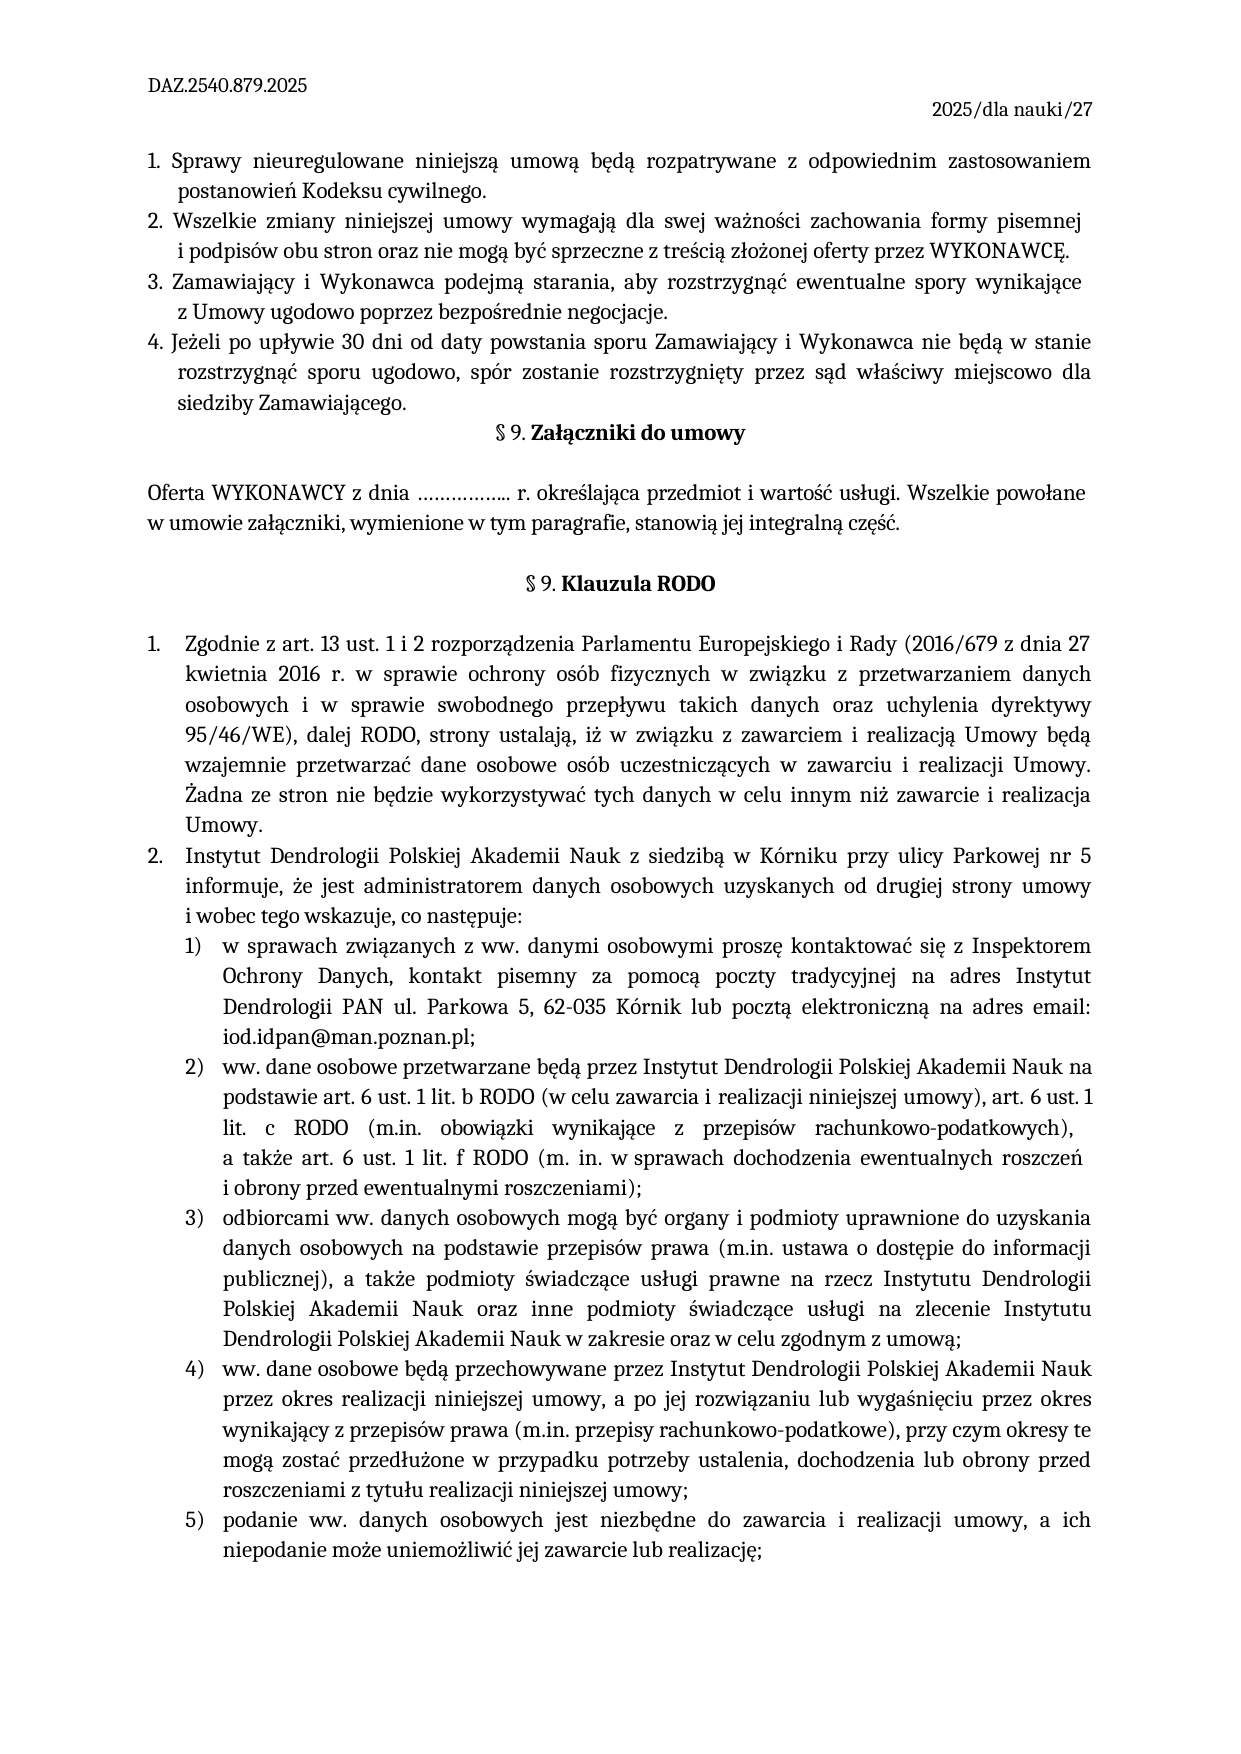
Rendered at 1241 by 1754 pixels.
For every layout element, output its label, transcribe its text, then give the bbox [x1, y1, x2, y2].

text § 9. Załączniki do umowy [148, 419, 1093, 446]
list w sprawach związanych z ww. danymi osobowymi proszę kontaktować się z Inspektorem Ochrony Danych, kontakt pisemny za pomocą poczty tradycyjnej na adres Instytut Dendrologii PAN ul. Parkowa 5, 62-035 Kórnik lub pocztą elektroniczną na adres email: iod.idpan@man.poznan.pl; [185, 933, 1093, 1050]
text § 9. Klauzula RODO [148, 571, 1093, 597]
list ww. dane osobowe będą przechowywane przez Instytut Dendrologii Polskiej Akademii Nauk przez okres realizacji niniejszej umowy, a po jej rozwiązaniu lub wygaśnięciu przez okres wynikający z przepisów prawa (m.in. przepisy rachunkowo-podatkowe), przy czym okresy te mogą zostać przedłużone w przypadku potrzeby ustalenia, dochodzenia lub obrony przed roszczeniami z tytułu realizacji niniejszej umowy; [185, 1356, 1093, 1503]
text 4. Jeżeli po upływie 30 dni od daty powstania sporu Zamawiający i Wykonawca nie będą w stanie rozstrzygnąć sporu ugodowo, spór zostanie rozstrzygnięty przez sąd właściwy miejscowo dla siedziby Zamawiającego. [148, 329, 1093, 416]
text 3. Zamawiający i Wykonawca podejmą starania, aby rozstrzygnąć ewentualne spory wynikające z Umowy ugodowo poprzez bezpośrednie negocjacje. [148, 268, 1093, 325]
list podanie ww. danych osobowych jest niezbędne do zawarcia i realizacji umowy, a ich niepodanie może uniemożliwić jej zawarcie lub realizację; [185, 1507, 1093, 1563]
list ww. dane osobowe przetwarzane będą przez Instytut Dendrologii Polskiej Akademii Nauk na podstawie art. 6 ust. 1 lit. b RODO (w celu zawarcia i realizacji niniejszej umowy), art. 6 ust. 1 lit. c RODO (m.in. obowiązki wynikające z przepisów rachunkowo-podatkowych), a także art. 6 ust. 1 lit. f RODO (m. in. w sprawach dochodzenia ewentualnych roszczeń i obrony przed ewentualnymi roszczeniami); [185, 1054, 1093, 1201]
list Zgodnie z art. 13 ust. 1 i 2 rozporządzenia Parlamentu Europejskiego i Rady (2016/679 z dnia 27 kwietnia 2016 r. w sprawie ochrony osób fizycznych w związku z przetwarzaniem danych osobowych i w sprawie swobodnego przepływu takich danych oraz uchylenia dyrektywy 95/46/WE), dalej RODO, strony ustalają, iż w związku z zawarciem i realizacją Umowy będą wzajemnie przetwarzać dane osobowe osób uczestniczących w zawarciu i realizacji Umowy. Żadna ze stron nie będzie wykorzystywać tych danych w celu innym niż zawarcie i realizacja Umowy. [148, 631, 1093, 838]
list odbiorcami ww. danych osobowych mogą być organy i podmioty uprawnione do uzyskania danych osobowych na podstawie przepisów prawa (m.in. ustawa o dostępie do informacji publicznej), a także podmioty świadczące usługi prawne na rzecz Instytutu Dendrologii Polskiej Akademii Nauk oraz inne podmioty świadczące usługi na zlecenie Instytutu Dendrologii Polskiej Akademii Nauk w zakresie oraz w celu zgodnym z umową; [185, 1205, 1093, 1352]
list Instytut Dendrologii Polskiej Akademii Nauk z siedzibą w Kórniku przy ulicy Parkowej nr 5 informuje, że jest administratorem danych osobowych uzyskanych od drugiej strony umowy i wobec tego wskazuje, co następuje: [148, 842, 1093, 929]
text 2. Wszelkie zmiany niniejszej umowy wymagają dla swej ważności zachowania formy pisemnej i podpisów obu stron oraz nie mogą być sprzeczne z treścią złożonej oferty przez WYKONAWCĘ. [148, 208, 1093, 264]
text Oferta WYKONAWCY z dnia …………….. r. określająca przedmiot i wartość usługi. Wszelkie powołane w umowie załączniki, wymienione w tym paragrafie, stanowią jej integralną część. [148, 480, 1093, 536]
text 1. Sprawy nieuregulowane niniejszą umową będą rozpatrywane z odpowiednim zastosowaniem postanowień Kodeksu cywilnego. [148, 148, 1093, 204]
